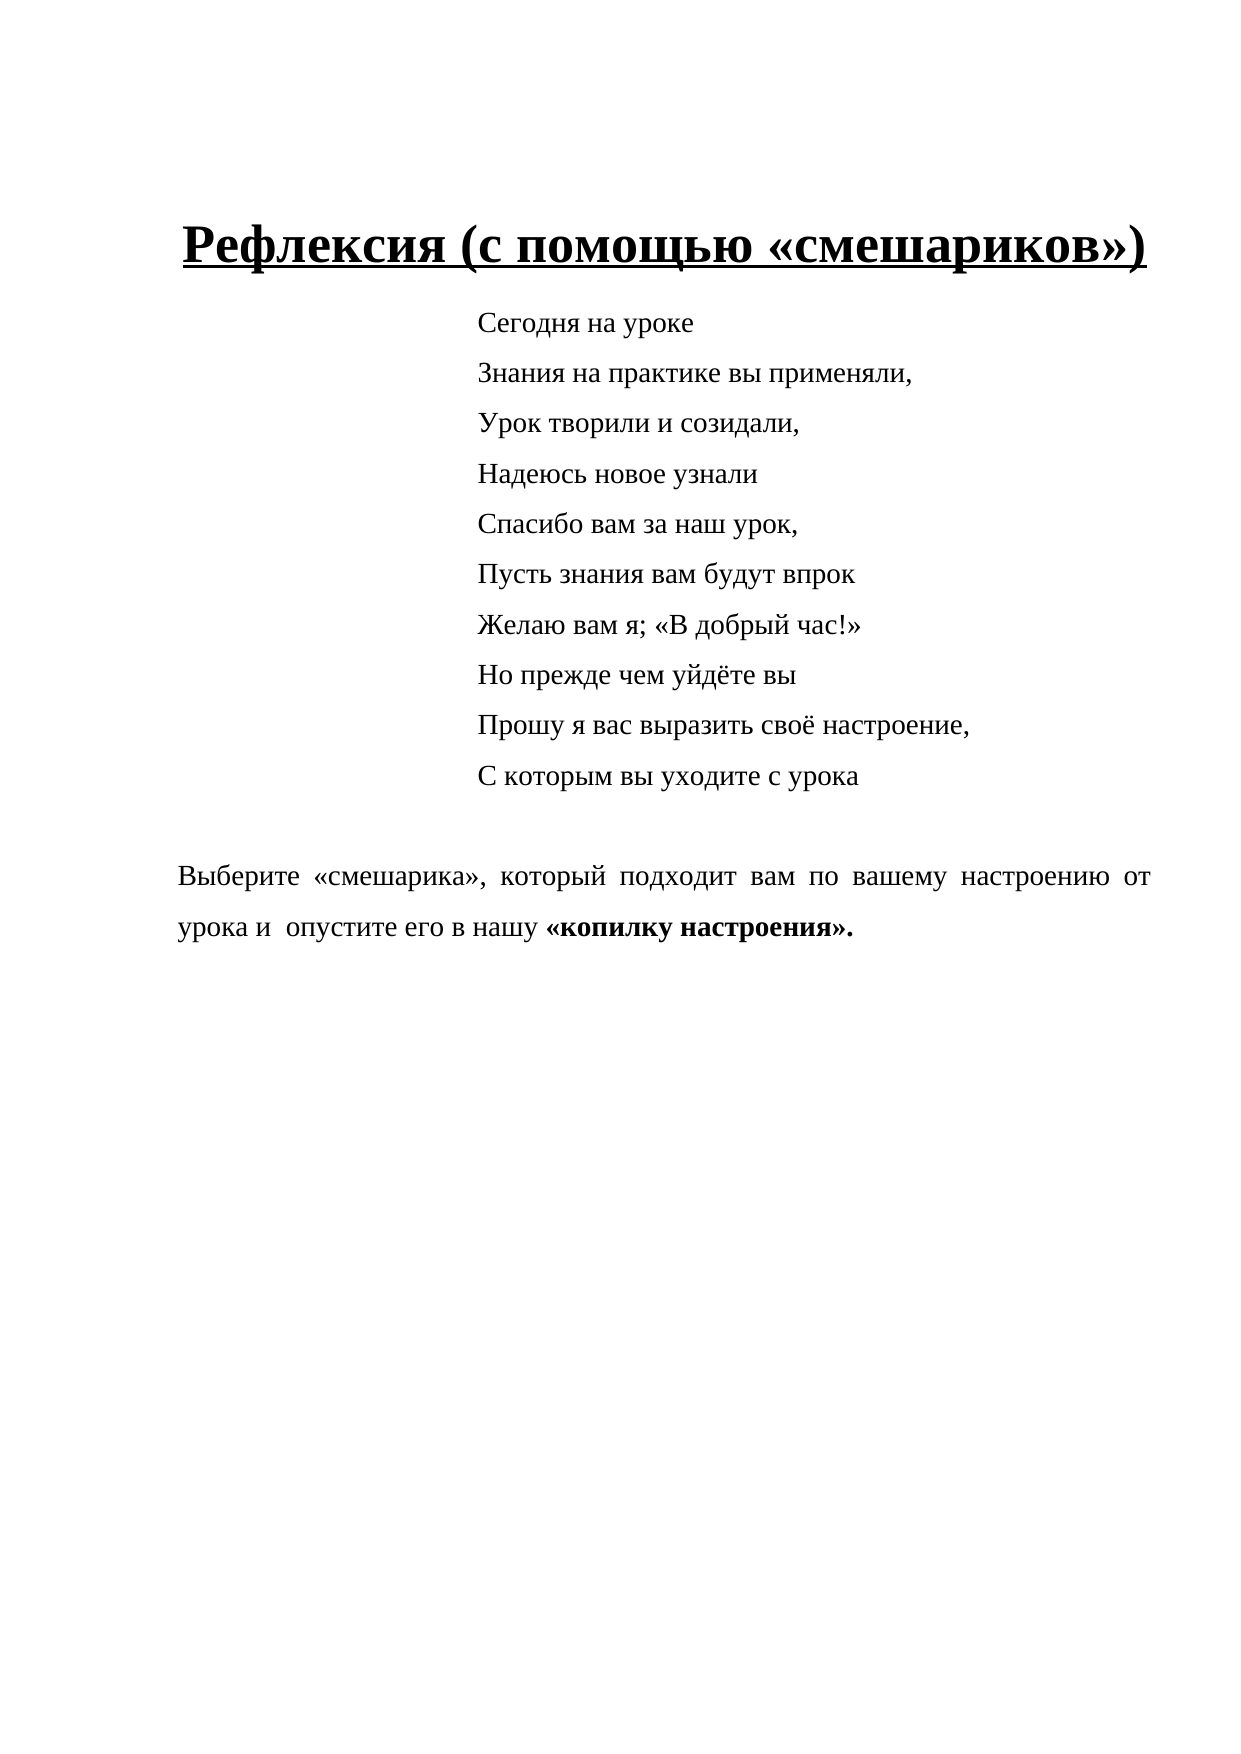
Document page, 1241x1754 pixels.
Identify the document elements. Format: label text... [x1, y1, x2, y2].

text С которым вы уходите с урока [477, 758, 1152, 791]
text Желаю вам я; «В добрый час!» [477, 607, 1152, 640]
text Пусть знания вам будут впрок [477, 557, 1152, 590]
text Рефлексия (с помощью «смешариков») [177, 212, 1152, 274]
text Знания на практике вы применяли, [477, 355, 1152, 389]
text Надеюсь новое узнали [477, 456, 1152, 489]
text Прошу я вас выразить своё настроение, [477, 707, 1152, 741]
text Спасибо вам за наш урок, [477, 506, 1152, 540]
text Сегодня на уроке [477, 305, 1152, 338]
text Но прежде чем уйдёте вы [477, 657, 1152, 691]
text Выберите «смешарика», который подходит вам по вашему настроению от урока и опустите его в нашу «копилку настроения». [177, 858, 1152, 942]
text Урок творили и созидали, [477, 406, 1152, 439]
